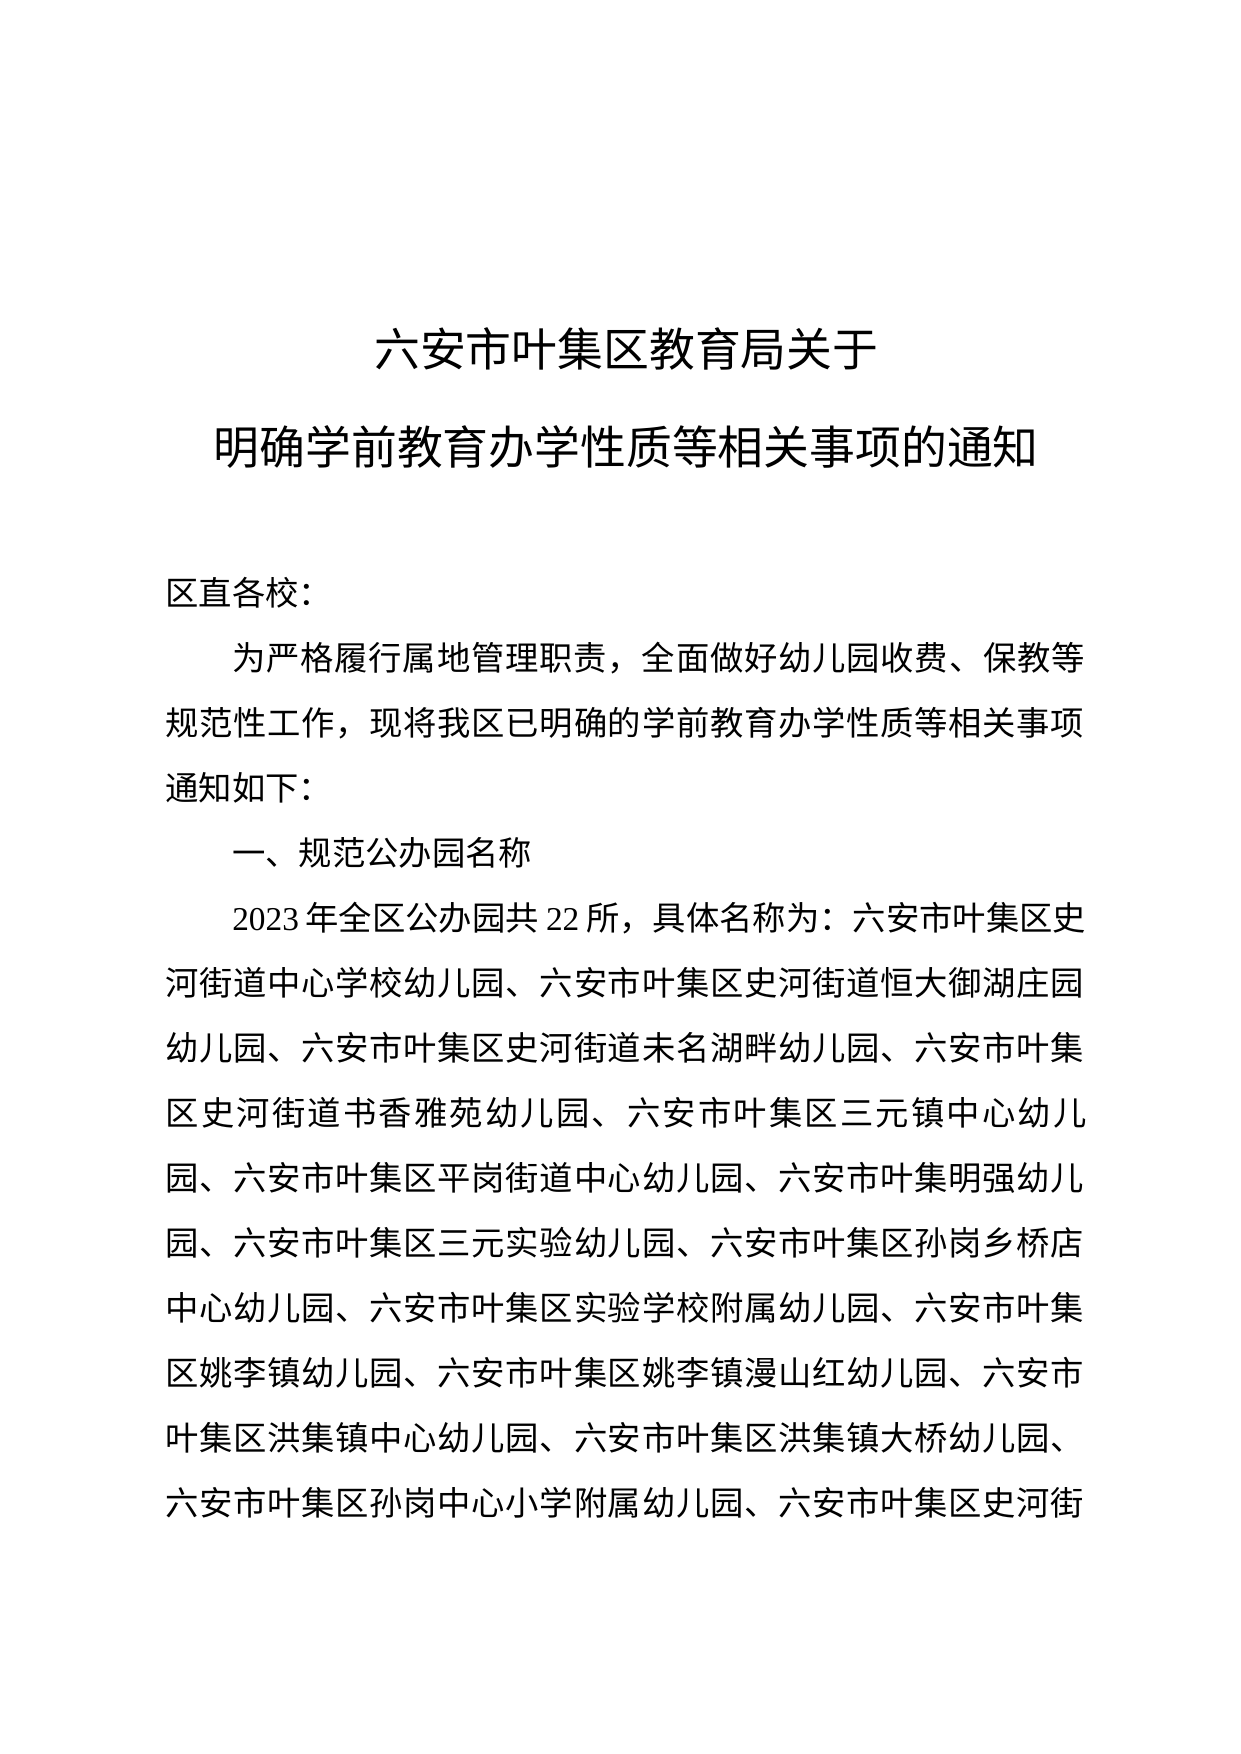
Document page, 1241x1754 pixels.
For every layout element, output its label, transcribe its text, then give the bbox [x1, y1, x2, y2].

text 明确学前教育办学性质等相关事项的通知 [165, 395, 1087, 493]
text 六安市叶集区教育局关于 [165, 298, 1087, 395]
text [165, 883, 1087, 1533]
text 一、规范公办园名称 [165, 818, 1087, 883]
text 为严格履行属地管理职责，全面做好幼儿园收费、保教等规范性工作，现将我区已明确的学前教育办学性质等相关事项通知如下： [165, 623, 1087, 818]
text 区直各校： [165, 558, 1087, 623]
